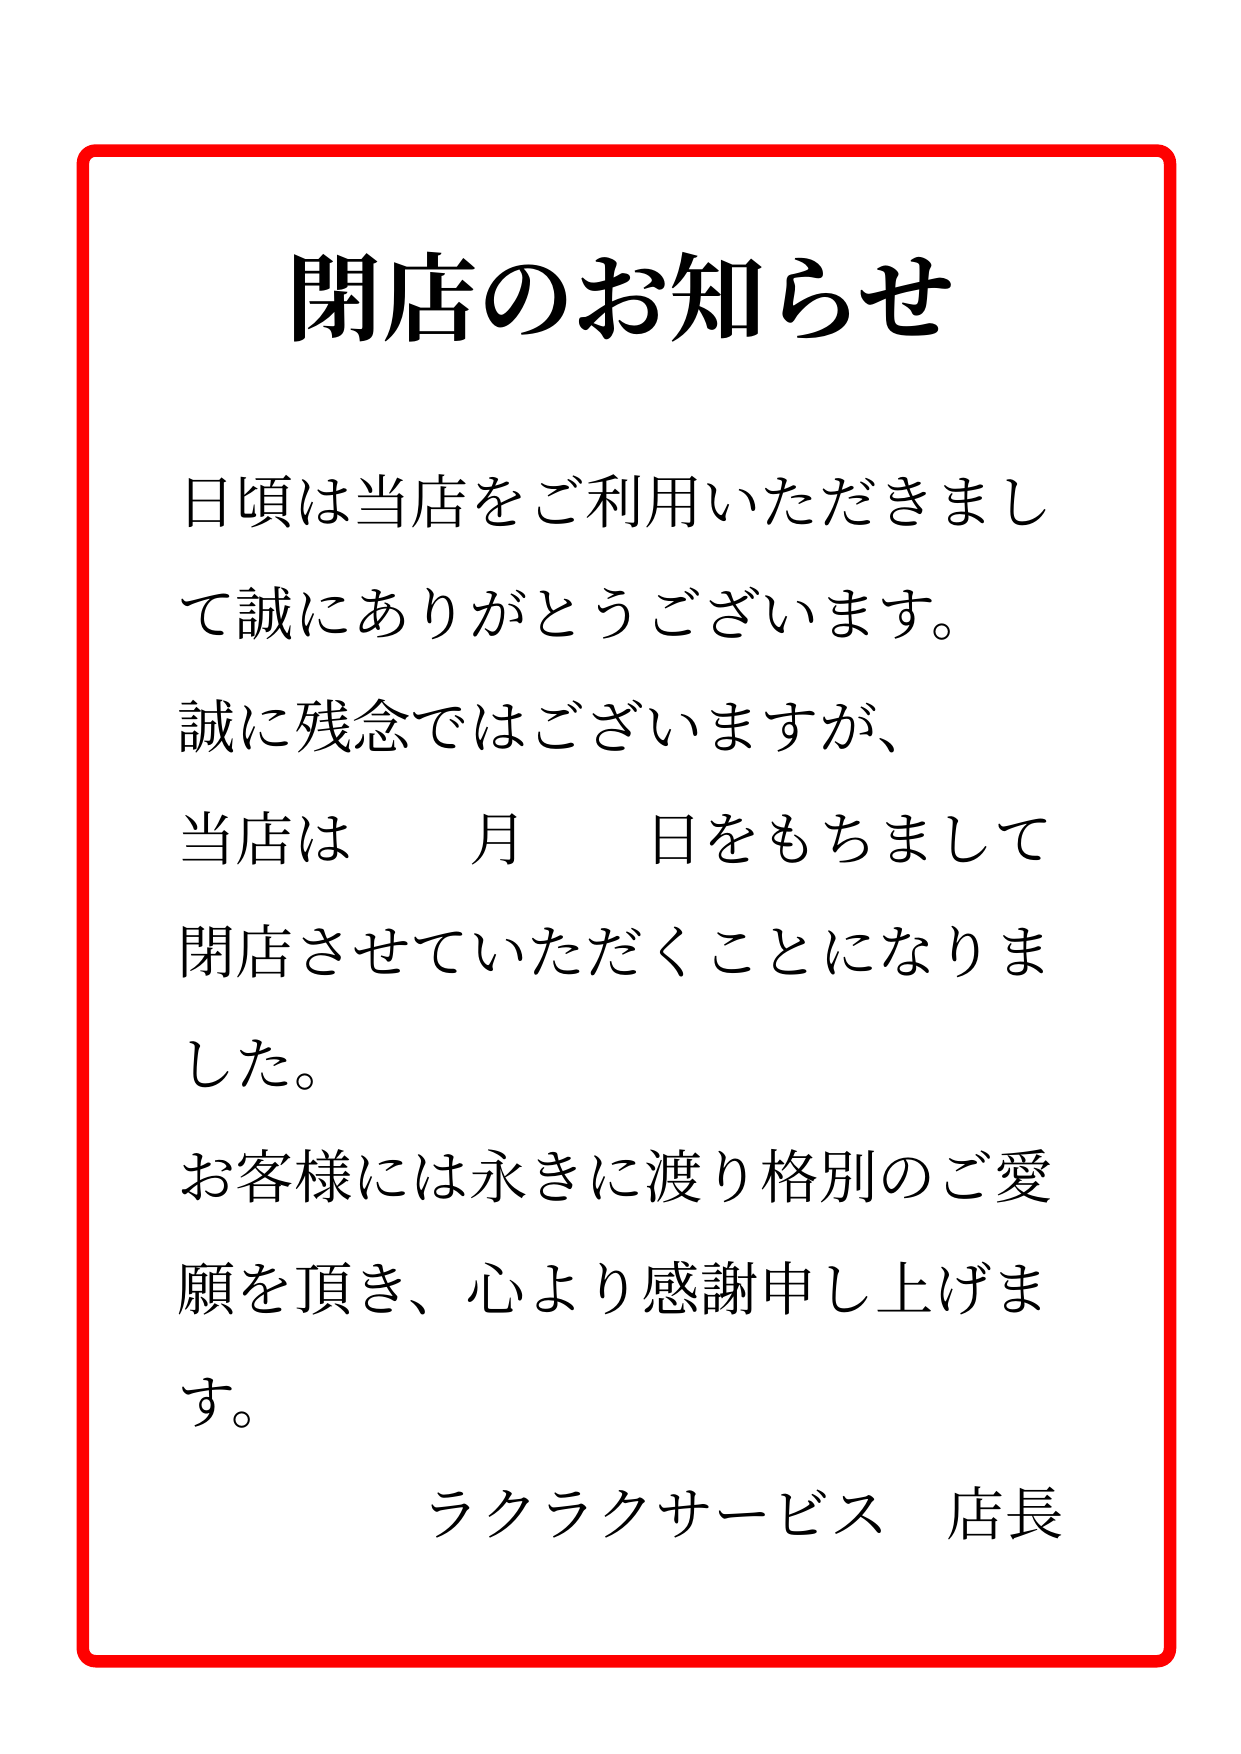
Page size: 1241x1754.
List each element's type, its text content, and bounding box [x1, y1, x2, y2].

text 当店は 月 日をもちまして [177, 779, 1063, 892]
text 閉店させていただくことになりました。 [177, 892, 1063, 1117]
text お客様には永きに渡り格別のご愛願を頂き、心より感謝申し上げます。 [177, 1117, 1063, 1454]
text ラクラクサービス 店長 [177, 1454, 1063, 1567]
text 閉店のお知らせ [177, 217, 1063, 367]
text 誠に残念ではございますが、 [177, 667, 1063, 779]
text 日頃は当店をご利用いただきまして誠にありがとうございます。 [177, 442, 1063, 667]
